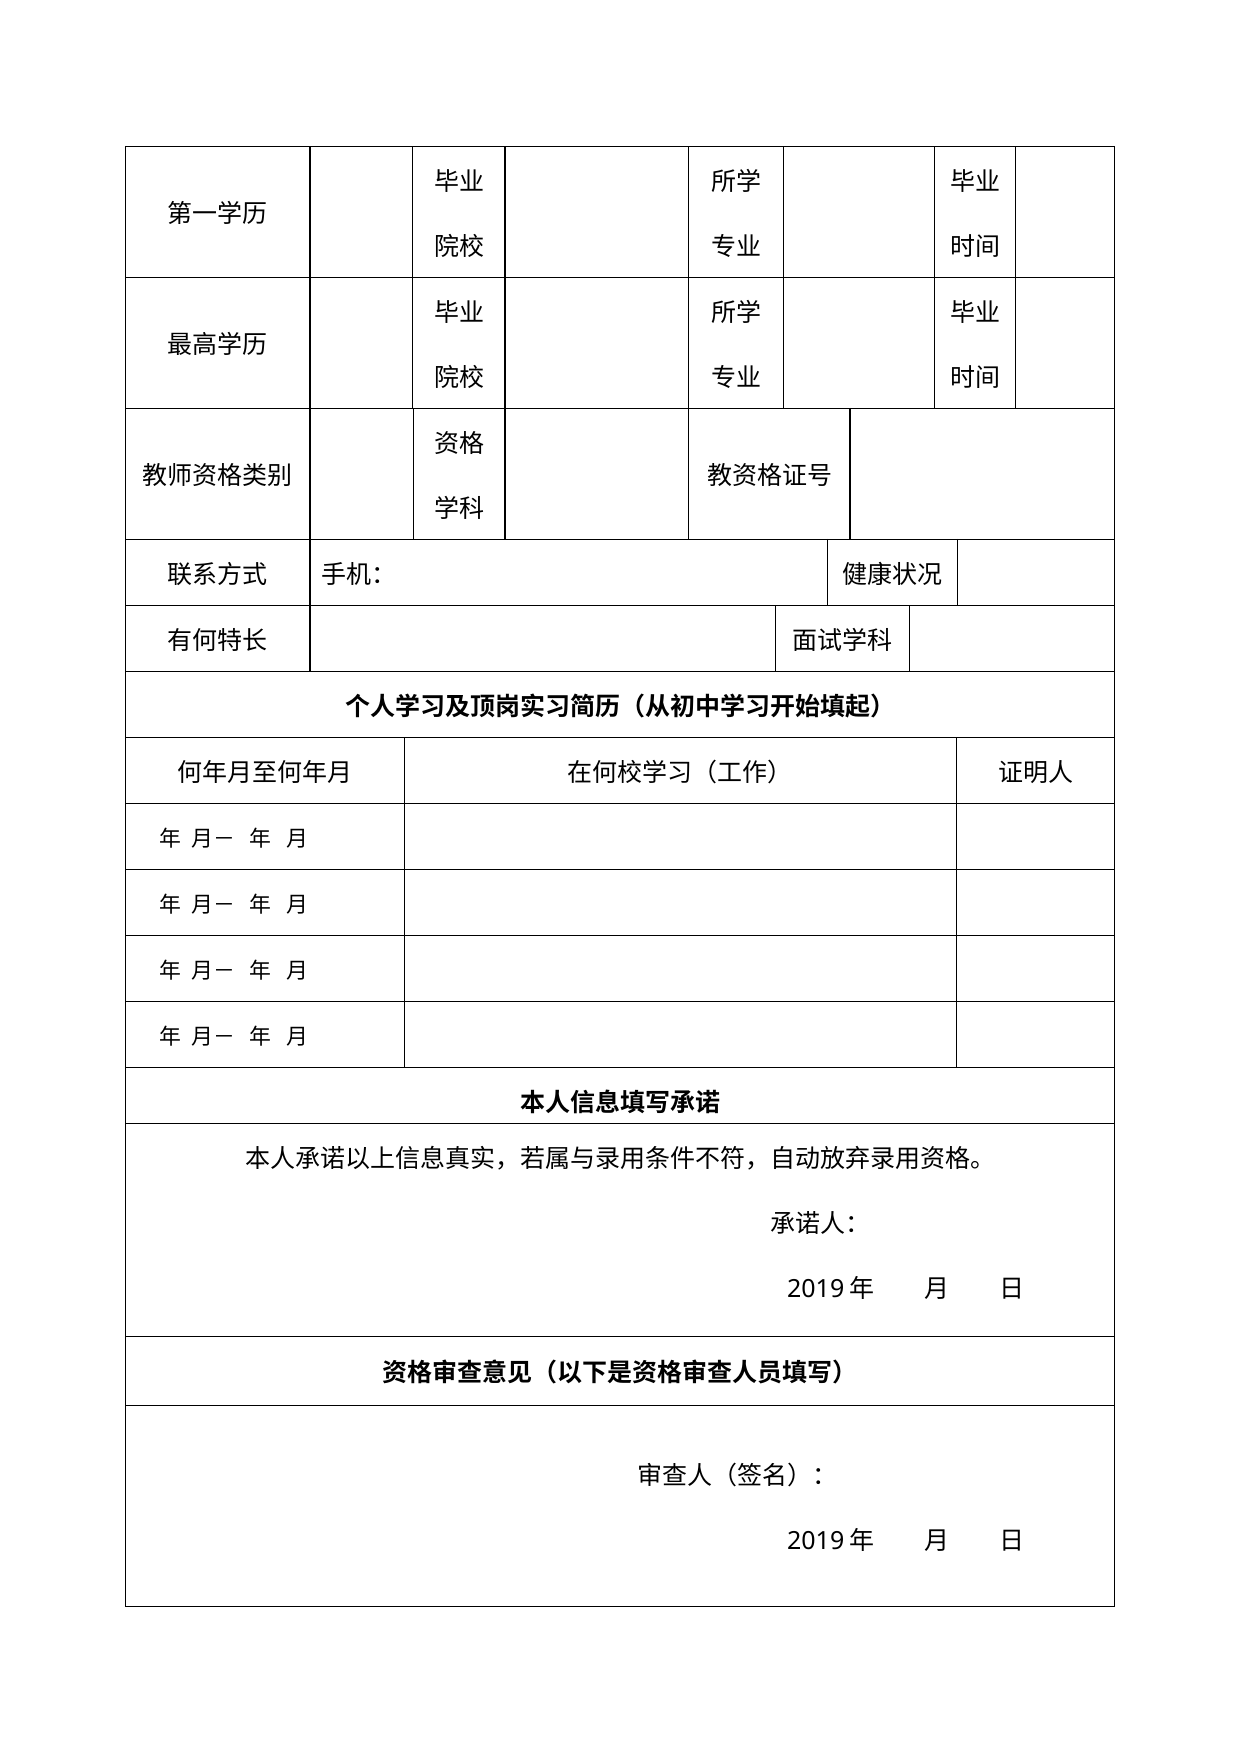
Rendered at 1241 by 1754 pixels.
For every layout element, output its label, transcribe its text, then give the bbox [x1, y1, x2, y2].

table_cell 面试学科 [776, 606, 909, 671]
table_cell 毕业 时间 [935, 147, 1015, 277]
table_cell [851, 409, 1114, 539]
table_cell 有何特长 [126, 606, 309, 671]
table_cell [910, 606, 1114, 671]
table_cell 联系方式 [126, 540, 309, 605]
table_cell [957, 804, 1114, 869]
table_cell [784, 147, 934, 277]
table_cell 毕业 时间 [935, 278, 1015, 408]
table_cell [957, 1002, 1114, 1067]
table_cell 教师资格类别 [126, 409, 309, 539]
table_cell [506, 409, 688, 539]
table_cell [405, 1002, 956, 1067]
table_cell 在何校学习（工作） [405, 738, 956, 803]
table_cell 第一学历 [126, 147, 309, 277]
table_cell [958, 540, 1114, 605]
table_cell 本人信息填写承诺 [126, 1068, 1114, 1123]
table_cell 所学专业 [689, 147, 783, 277]
table_cell 最高学历 [126, 278, 309, 408]
table_cell [311, 409, 413, 539]
table_cell [405, 804, 956, 869]
table_cell [506, 278, 688, 408]
table_cell [784, 278, 934, 408]
table_cell 年 月－ 年 月 [126, 804, 404, 869]
table_cell [957, 870, 1114, 935]
table_cell 年 月－ 年 月 [126, 936, 404, 1001]
table_cell [1016, 278, 1114, 408]
table_cell 所学专业 [689, 278, 783, 408]
table_cell 毕业院校 [413, 147, 504, 277]
table_cell 资格学科 [414, 409, 504, 539]
table_cell 教资格证号 [689, 409, 849, 539]
table_cell 审查人（签名）： 2019年 月 日 [126, 1406, 1114, 1606]
table_cell [957, 936, 1114, 1001]
table_cell [311, 147, 412, 277]
table_cell [405, 870, 956, 935]
table_cell [405, 936, 956, 1001]
table_cell [311, 606, 775, 671]
table_cell 毕业院校 [413, 278, 504, 408]
table_cell 证明人 [957, 738, 1114, 803]
table_cell 资格审查意见（以下是资格审查人员填写） [126, 1337, 1114, 1405]
table_cell [506, 147, 688, 277]
table_cell 年 月－ 年 月 [126, 870, 404, 935]
table_cell 健康状况 [828, 540, 957, 605]
table_cell 何年月至何年月 [126, 738, 404, 803]
table_cell [311, 278, 412, 408]
table_cell 本人承诺以上信息真实，若属与录用条件不符，自动放弃录用资格。 承诺人： 2019年 月 日 [126, 1124, 1114, 1336]
table_cell [1016, 147, 1114, 277]
table_cell 个人学习及顶岗实习简历（从初中学习开始填起） [126, 672, 1114, 737]
table_cell 年 月－ 年 月 [126, 1002, 404, 1067]
table_cell 手机： [311, 540, 827, 605]
